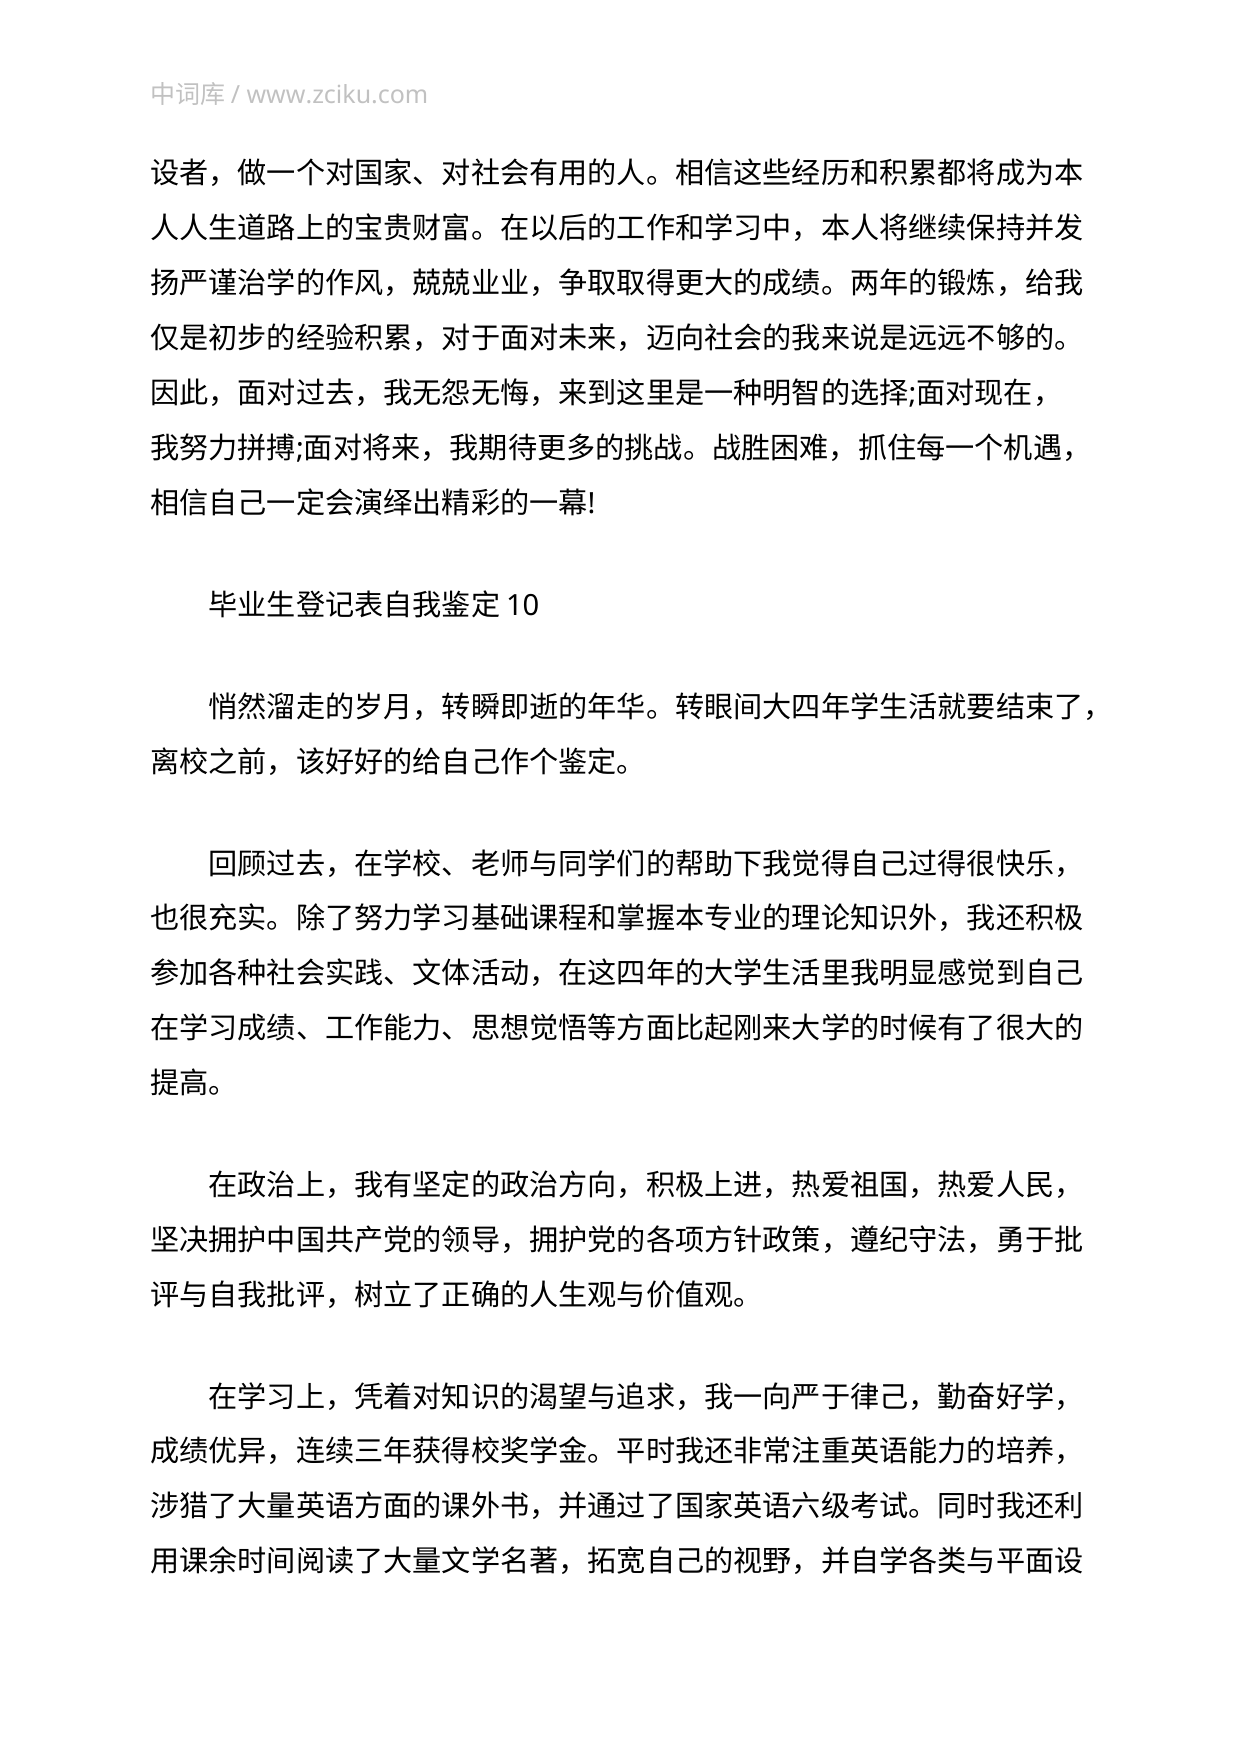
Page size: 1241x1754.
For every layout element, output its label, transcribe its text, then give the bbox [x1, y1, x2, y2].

text 毕业生登记表自我鉴定10 [150, 582, 1090, 624]
text 回顾过去，在学校、老师与同学们的帮助下我觉得自己过得很快乐，也很充实。除了努力学习基础课程和掌握本专业的理论知识外，我还积极参加各种社会实践、文体活动，在这四年的大学生活里我明显感觉到自己在学习成绩、工作能力、思想觉悟等方面比起刚来大学的时候有了很大的提高。 [150, 840, 1090, 1102]
text 在政治上，我有坚定的政治方向，积极上进，热爱祖国，热爱人民，坚决拥护中国共产党的领导，拥护党的各项方针政策，遵纪守法，勇于批评与自我批评，树立了正确的人生观与价值观。 [150, 1162, 1090, 1314]
text 悄然溜走的岁月，转瞬即逝的年华。转眼间大四年学生活就要结束了，离校之前，该好好的给自己作个鉴定。 [150, 683, 1090, 781]
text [150, 1373, 1090, 1580]
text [150, 150, 1090, 522]
